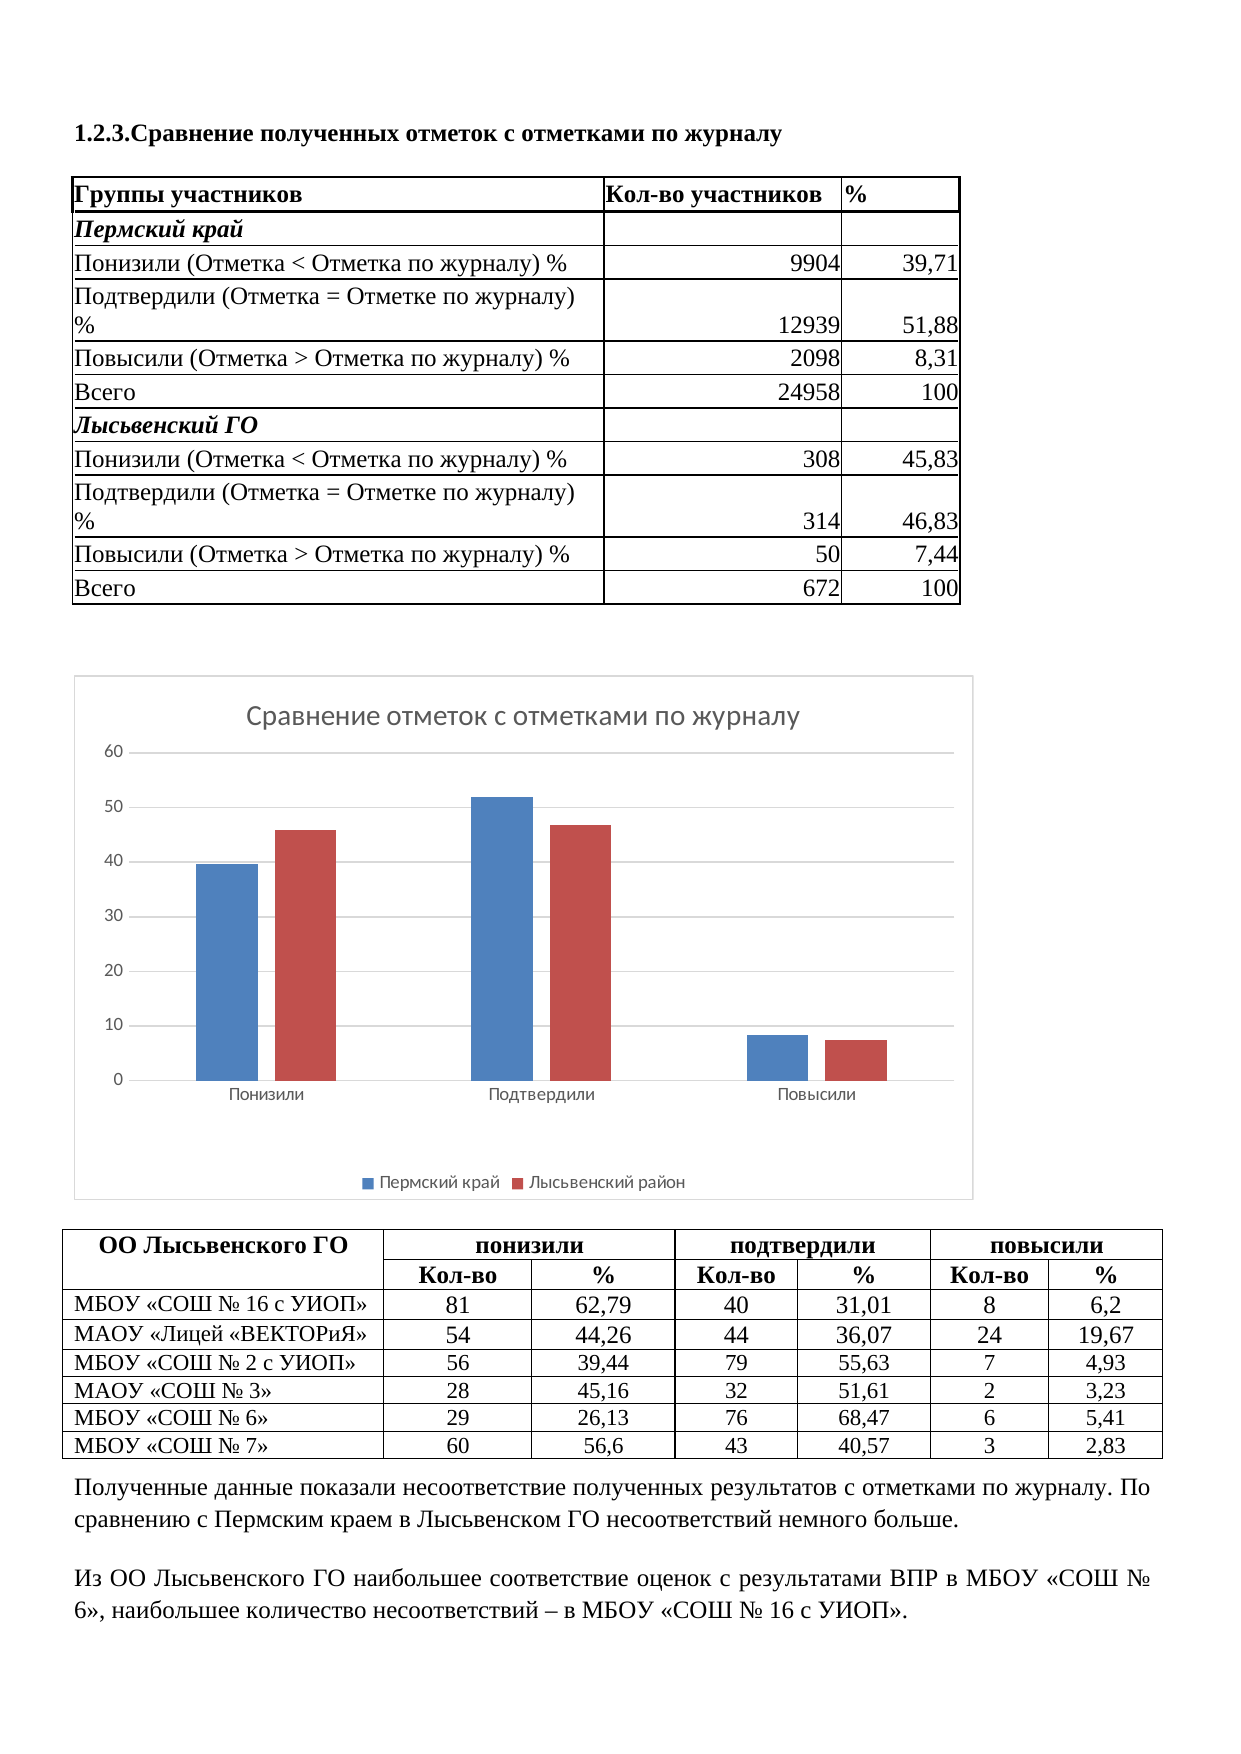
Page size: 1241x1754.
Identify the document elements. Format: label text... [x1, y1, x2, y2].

table_cell 2 [931, 1377, 1048, 1403]
table_cell Кол-во [676, 1260, 797, 1289]
table_cell 8 [931, 1290, 1048, 1319]
table_cell 55,63 [798, 1350, 930, 1376]
table_cell МАОУ «Лицей «ВЕКТОРиЯ» [63, 1320, 383, 1348]
table_cell 51,88 [842, 278, 959, 340]
table_cell Подтвердили (Отметка = Отметке по журналу) % [73, 474, 603, 536]
table_cell 4,93 [1049, 1350, 1162, 1376]
table_cell МБОУ «СОШ № 2 с УИОП» [63, 1350, 383, 1376]
table_header Группы участников [74, 178, 603, 209]
table_cell Пермский край [73, 211, 603, 244]
table_cell Всего [73, 570, 603, 603]
table_cell 81 [384, 1290, 531, 1319]
table_header ОО Лысьвенского ГО [63, 1230, 383, 1289]
table_cell Понизили (Отметка < Отметка по журналу) % [73, 441, 603, 474]
table_cell Повысили (Отметка > Отметка по журналу) % [73, 536, 603, 569]
table_cell 62,79 [532, 1290, 674, 1319]
table_cell 3,23 [1049, 1377, 1162, 1403]
table_cell 6 [931, 1404, 1048, 1431]
table_cell 31,01 [798, 1290, 930, 1319]
table_cell [842, 407, 959, 441]
table_cell 60 [384, 1432, 531, 1458]
table_cell % [798, 1260, 930, 1289]
table_cell 19,67 [1049, 1320, 1162, 1348]
table_header повысили [931, 1230, 1162, 1259]
table_cell 45,83 [842, 441, 959, 474]
table_cell Кол-во [931, 1260, 1048, 1289]
table_cell 26,13 [532, 1404, 674, 1431]
text Из ОО Лысьвенского ГО наибольшее соответствие оценок с результатами ВПР в МБОУ «СОШ № 6», наибольшее количество несоответствий – в МБОУ «СОШ № 16 с УИОП». [74, 1563, 1152, 1624]
table_cell Подтвердили (Отметка = Отметке по журналу) % [73, 278, 603, 340]
text Полученные данные показали несоответствие полученных результатов с отметками по журналу. По сравнению с Пермским краем в Лысьвенском ГО несоответствий немного больше. [74, 1472, 1152, 1533]
table_cell Повысили (Отметка > Отметка по журналу) % [73, 340, 603, 374]
table_cell 56,6 [532, 1432, 674, 1458]
table_cell МБОУ «СОШ № 16 с УИОП» [63, 1290, 383, 1319]
table_cell 28 [384, 1377, 531, 1403]
table_cell 5,41 [1049, 1404, 1162, 1431]
table_cell % [1049, 1260, 1162, 1289]
table_cell 45,16 [532, 1377, 674, 1403]
table_cell 6,2 [1049, 1290, 1162, 1319]
table_cell 672 [605, 571, 841, 603]
table_cell МАОУ «СОШ № 3» [63, 1377, 383, 1403]
table_cell 51,61 [798, 1377, 930, 1403]
table_cell 43 [676, 1432, 797, 1458]
table_cell 29 [384, 1404, 531, 1431]
table_header понизили [384, 1230, 674, 1259]
table_cell 39,71 [842, 245, 959, 278]
table_cell 40 [676, 1290, 797, 1319]
table_cell 7 [931, 1350, 1048, 1376]
table_cell Понизили (Отметка < Отметка по журналу) % [73, 245, 603, 278]
table_cell % [532, 1260, 674, 1289]
table_cell 100 [842, 374, 959, 407]
table_cell 32 [676, 1377, 797, 1403]
table_cell 24 [931, 1320, 1048, 1348]
table_cell 314 [605, 476, 841, 536]
table_cell 8,31 [842, 340, 959, 374]
table_cell 24958 [605, 375, 841, 407]
table_header Кол-во участников [605, 178, 841, 209]
table_cell [605, 409, 841, 441]
table_cell 36,07 [798, 1320, 930, 1348]
table_cell 44 [676, 1320, 797, 1348]
table_cell 40,57 [798, 1432, 930, 1458]
table_header подтвердили [676, 1230, 930, 1259]
table_cell 308 [605, 442, 841, 474]
table_cell [605, 213, 841, 244]
table_cell 44,26 [532, 1320, 674, 1348]
table_cell 3 [931, 1432, 1048, 1458]
table_cell 100 [842, 570, 959, 603]
table_cell 68,47 [798, 1404, 930, 1431]
table_cell 7,44 [842, 536, 959, 569]
table_cell Всего [73, 374, 603, 407]
table_header % [842, 178, 958, 209]
table_cell Кол-во [384, 1260, 531, 1289]
table_cell 54 [384, 1320, 531, 1348]
table_cell 50 [605, 538, 841, 569]
table_cell [842, 213, 959, 244]
table_cell 12939 [605, 280, 841, 340]
table_cell 56 [384, 1350, 531, 1376]
table_cell 39,44 [532, 1350, 674, 1376]
table_cell МБОУ «СОШ № 7» [63, 1432, 383, 1458]
table_cell 2,83 [1049, 1432, 1162, 1458]
text 1.2.3.Сравнение полученных отметок с отметками по журналу [74, 118, 1152, 147]
table_cell 9904 [605, 246, 841, 278]
table_cell МБОУ «СОШ № 6» [63, 1404, 383, 1431]
table_cell Лысьвенский ГО [73, 407, 603, 441]
table_cell 79 [676, 1350, 797, 1376]
table_cell 76 [676, 1404, 797, 1431]
table_cell 46,83 [842, 474, 959, 536]
table_cell 2098 [605, 342, 841, 374]
